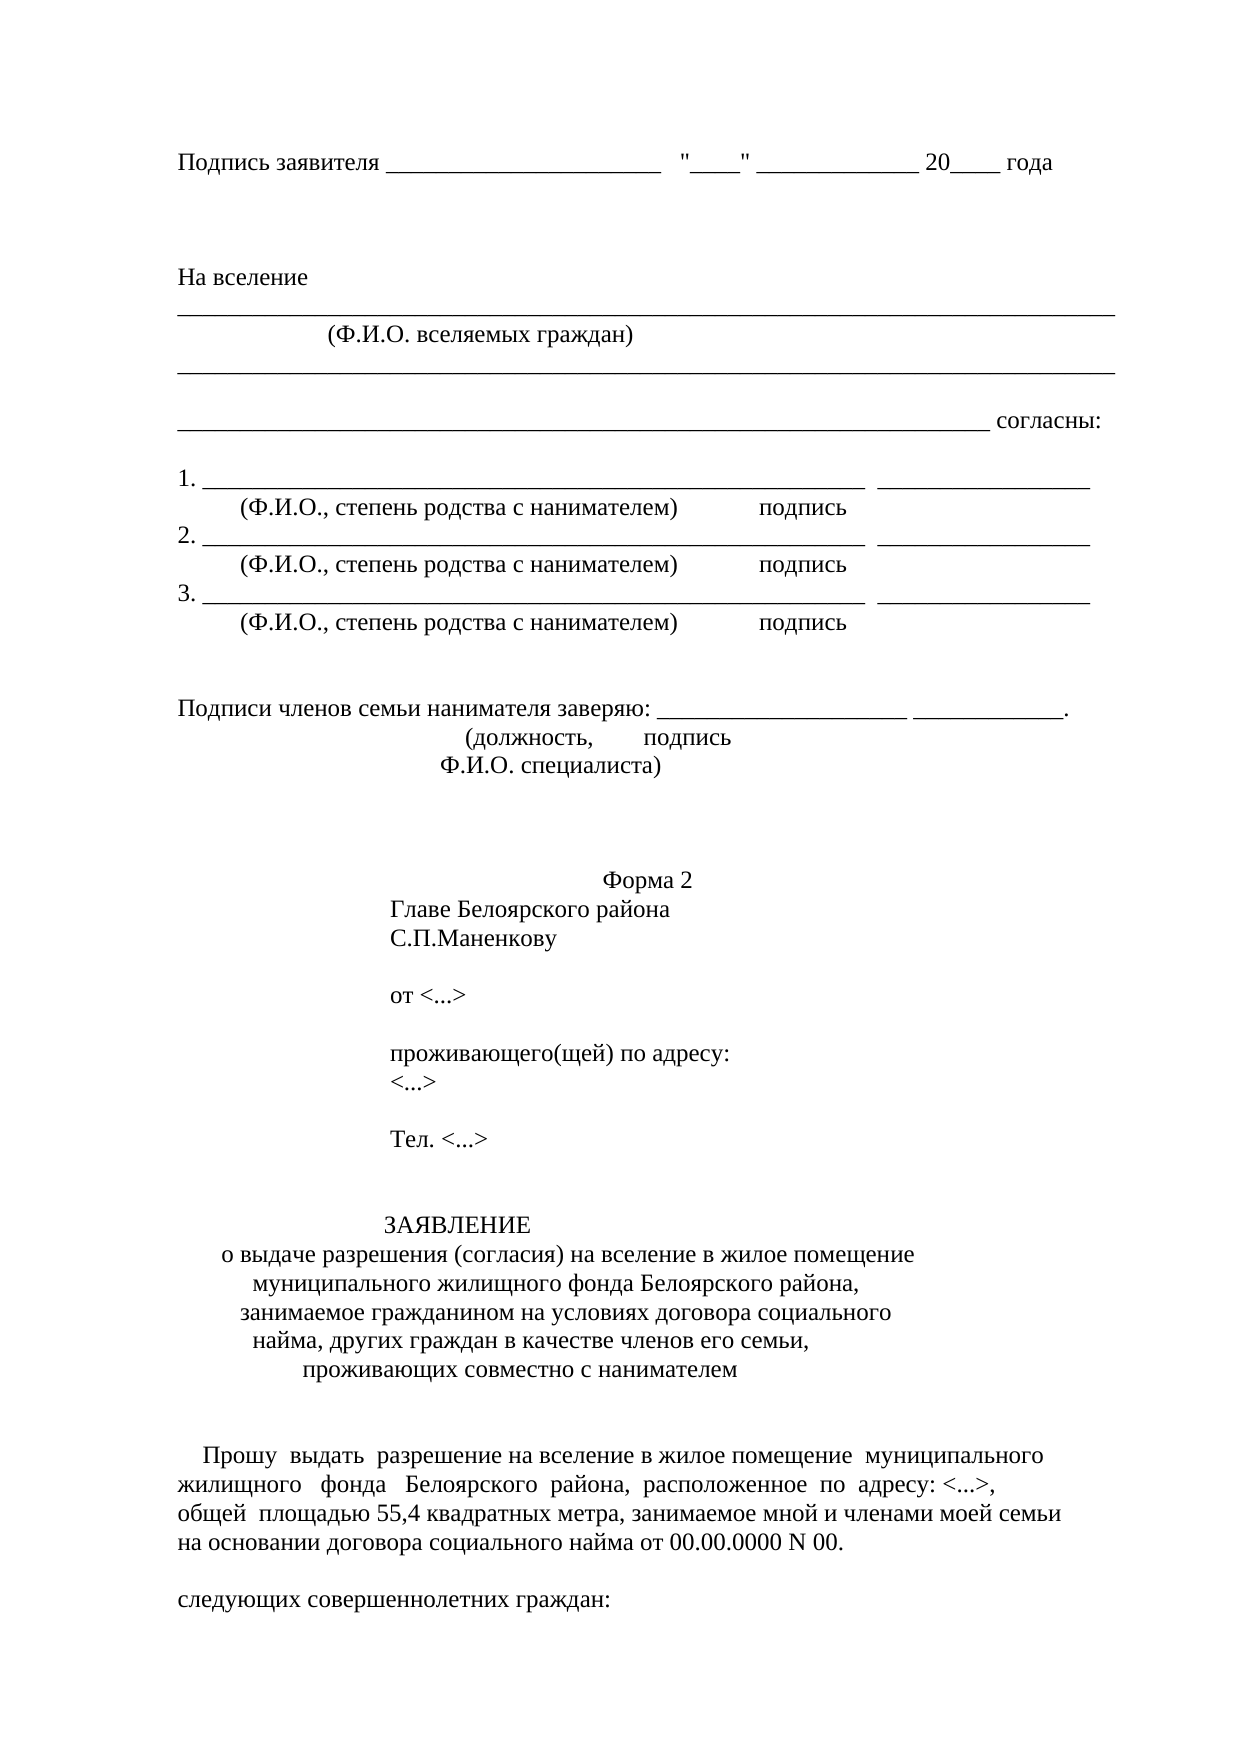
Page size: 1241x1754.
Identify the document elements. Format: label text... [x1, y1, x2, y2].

text проживающего(щей) по адресу: [177, 1038, 1152, 1067]
text Тел. <...> [177, 1124, 1152, 1153]
text занимаемое гражданином на условиях договора социального [177, 1297, 1152, 1326]
text проживающих совместно с нанимателем [177, 1354, 1152, 1383]
text Подпись заявителя ______________________ "____" _____________ 20____ года [177, 147, 1152, 176]
text следующих совершеннолетних граждан: [177, 1584, 1152, 1613]
text общей площадью 55,4 квадратных метра, занимаемое мной и членами моей семьи [177, 1498, 1152, 1527]
text Главе Белоярского района [177, 894, 1152, 923]
text ___________________________________________________________________________ [177, 348, 1152, 377]
text ___________________________________________________________________________ [177, 291, 1152, 319]
text (Ф.И.О., степень родства с нанимателем) подпись [177, 549, 1152, 578]
text С.П.Маненкову [177, 923, 1152, 952]
text жилищного фонда Белоярского района, расположенное по адресу: <...>, [177, 1469, 1152, 1498]
text от <...> [177, 981, 1152, 1009]
text (Ф.И.О. вселяемых граждан) [177, 319, 1152, 348]
text Прошу выдать разрешение на вселение в жилое помещение муниципального [177, 1441, 1152, 1469]
text о выдаче разрешения (согласия) на вселение в жилое помещение [177, 1239, 1152, 1268]
text 3. _____________________________________________________ _________________ [177, 578, 1152, 607]
text Ф.И.О. специалиста) [177, 751, 1152, 779]
text (Ф.И.О., степень родства с нанимателем) подпись [177, 607, 1152, 636]
text На вселение [177, 262, 1152, 291]
text _________________________________________________________________ согласны: [177, 406, 1152, 434]
text найма, других граждан в качестве членов его семьи, [177, 1326, 1152, 1354]
text Подписи членов семьи нанимателя заверяю: ____________________ ____________. [177, 693, 1152, 722]
text 1. _____________________________________________________ _________________ [177, 463, 1152, 492]
text <...> [177, 1067, 1152, 1096]
text на основании договора социального найма от 00.00.0000 N 00. [177, 1527, 1152, 1556]
text 2. _____________________________________________________ _________________ [177, 521, 1152, 549]
text муниципального жилищного фонда Белоярского района, [177, 1268, 1152, 1297]
text Форма 2 [177, 866, 1152, 894]
text (должность, подпись [177, 722, 1152, 751]
text (Ф.И.О., степень родства с нанимателем) подпись [177, 492, 1152, 521]
text ЗАЯВЛЕНИЕ [177, 1211, 1152, 1239]
